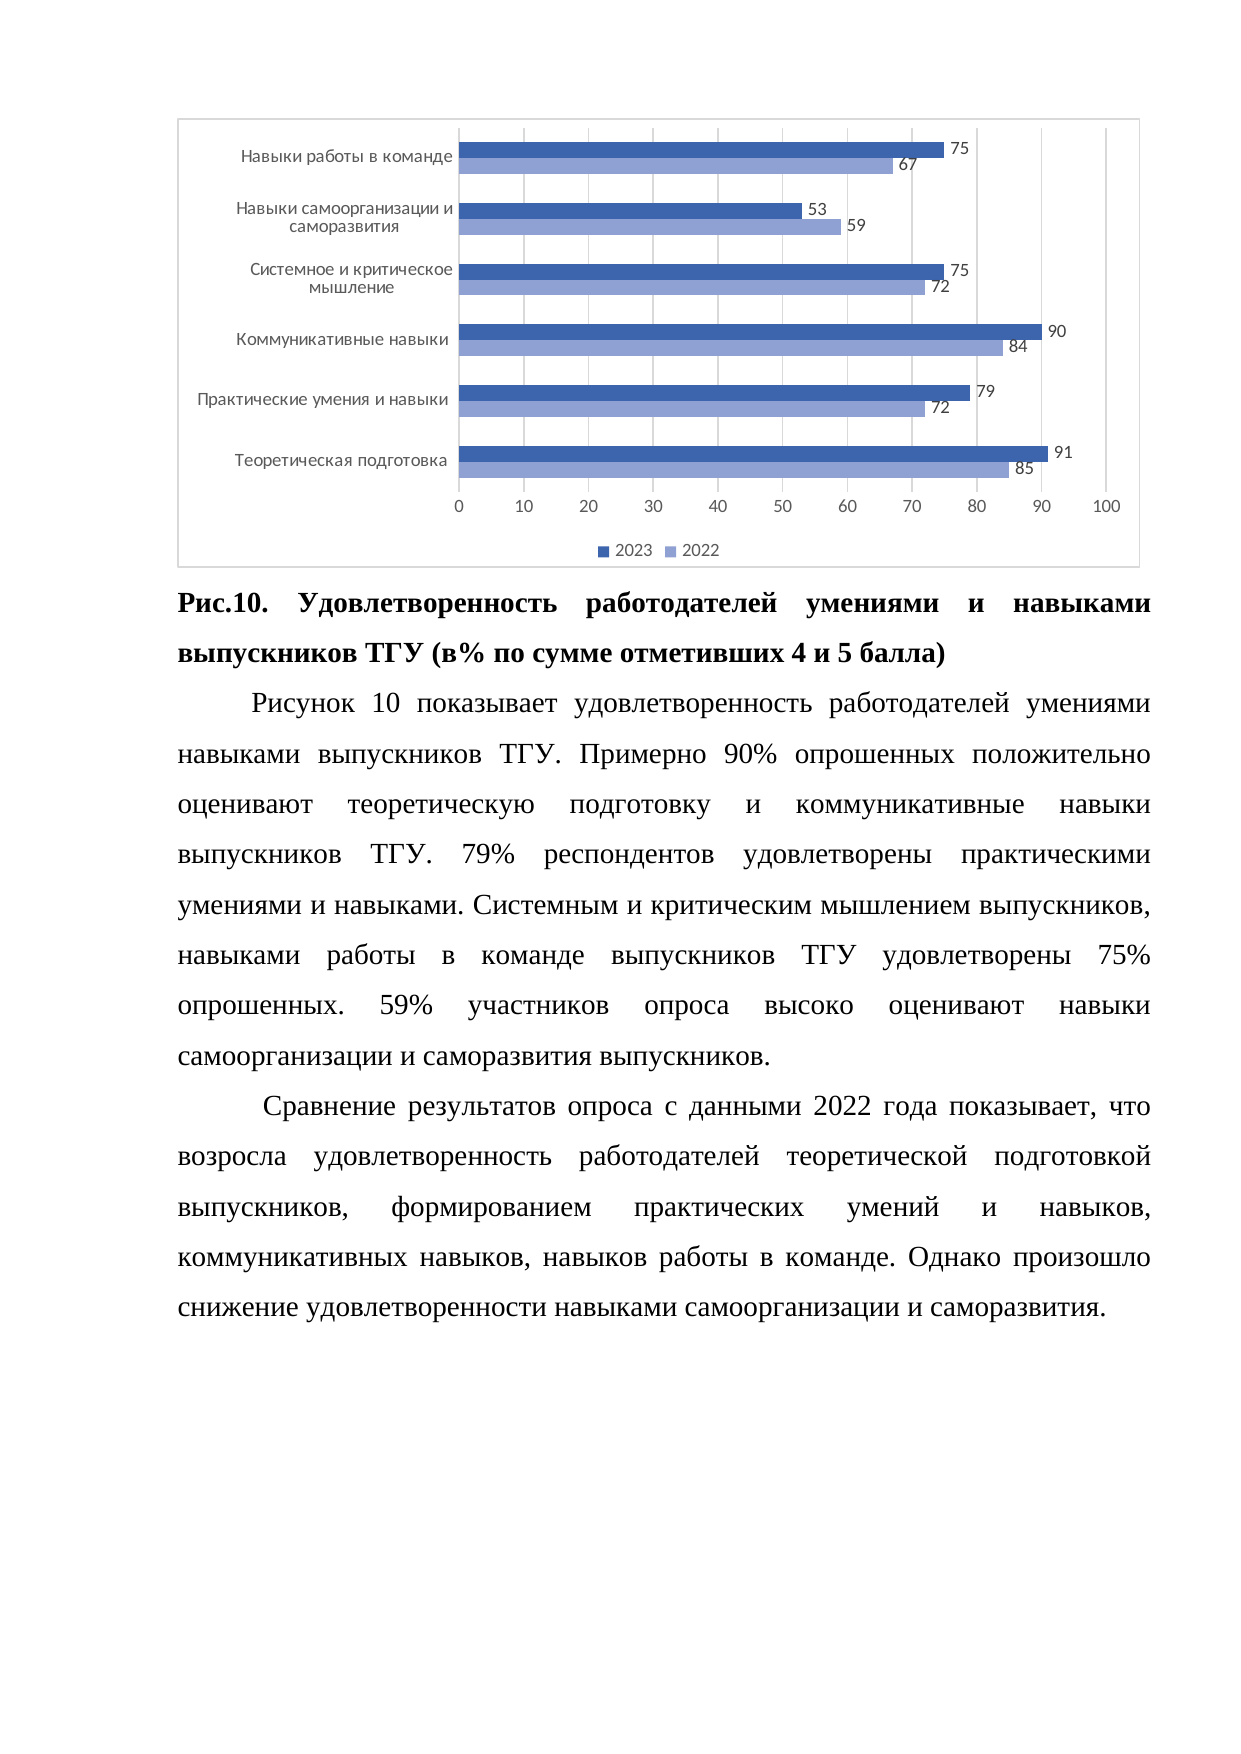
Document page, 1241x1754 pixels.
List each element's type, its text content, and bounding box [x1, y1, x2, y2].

text Рисунок 10 показывает удовлетворенность работодателей умениями навыками выпускников ТГУ. Примерно 90% опрошенных положительно оценивают теоретическую подготовку и коммуникативные навыки выпускников ТГУ. 79% респондентов удовлетворены практическими умениями и навыками. Системным и критическим мышлением выпускников, навыками работы в команде выпускников ТГУ удовлетворены 75% опрошенных. 59% участников опроса высоко оценивают навыки самоорганизации и саморазвития выпускников. [177, 686, 1152, 1071]
text Сравнение результатов опроса с данными 2022 года показывает, что возросла удовлетворенность работодателей теоретической подготовкой выпускников, формированием практических умений и навыков, коммуникативных навыков, навыков работы в команде. Однако произошло снижение удовлетворенности навыками самоорганизации и саморазвития. [177, 1088, 1152, 1323]
text Рис.10. Удовлетворенность работодателей умениями и навыками выпускников ТГУ (в% по сумме отметивших 4 и 5 балла) [177, 118, 1152, 669]
